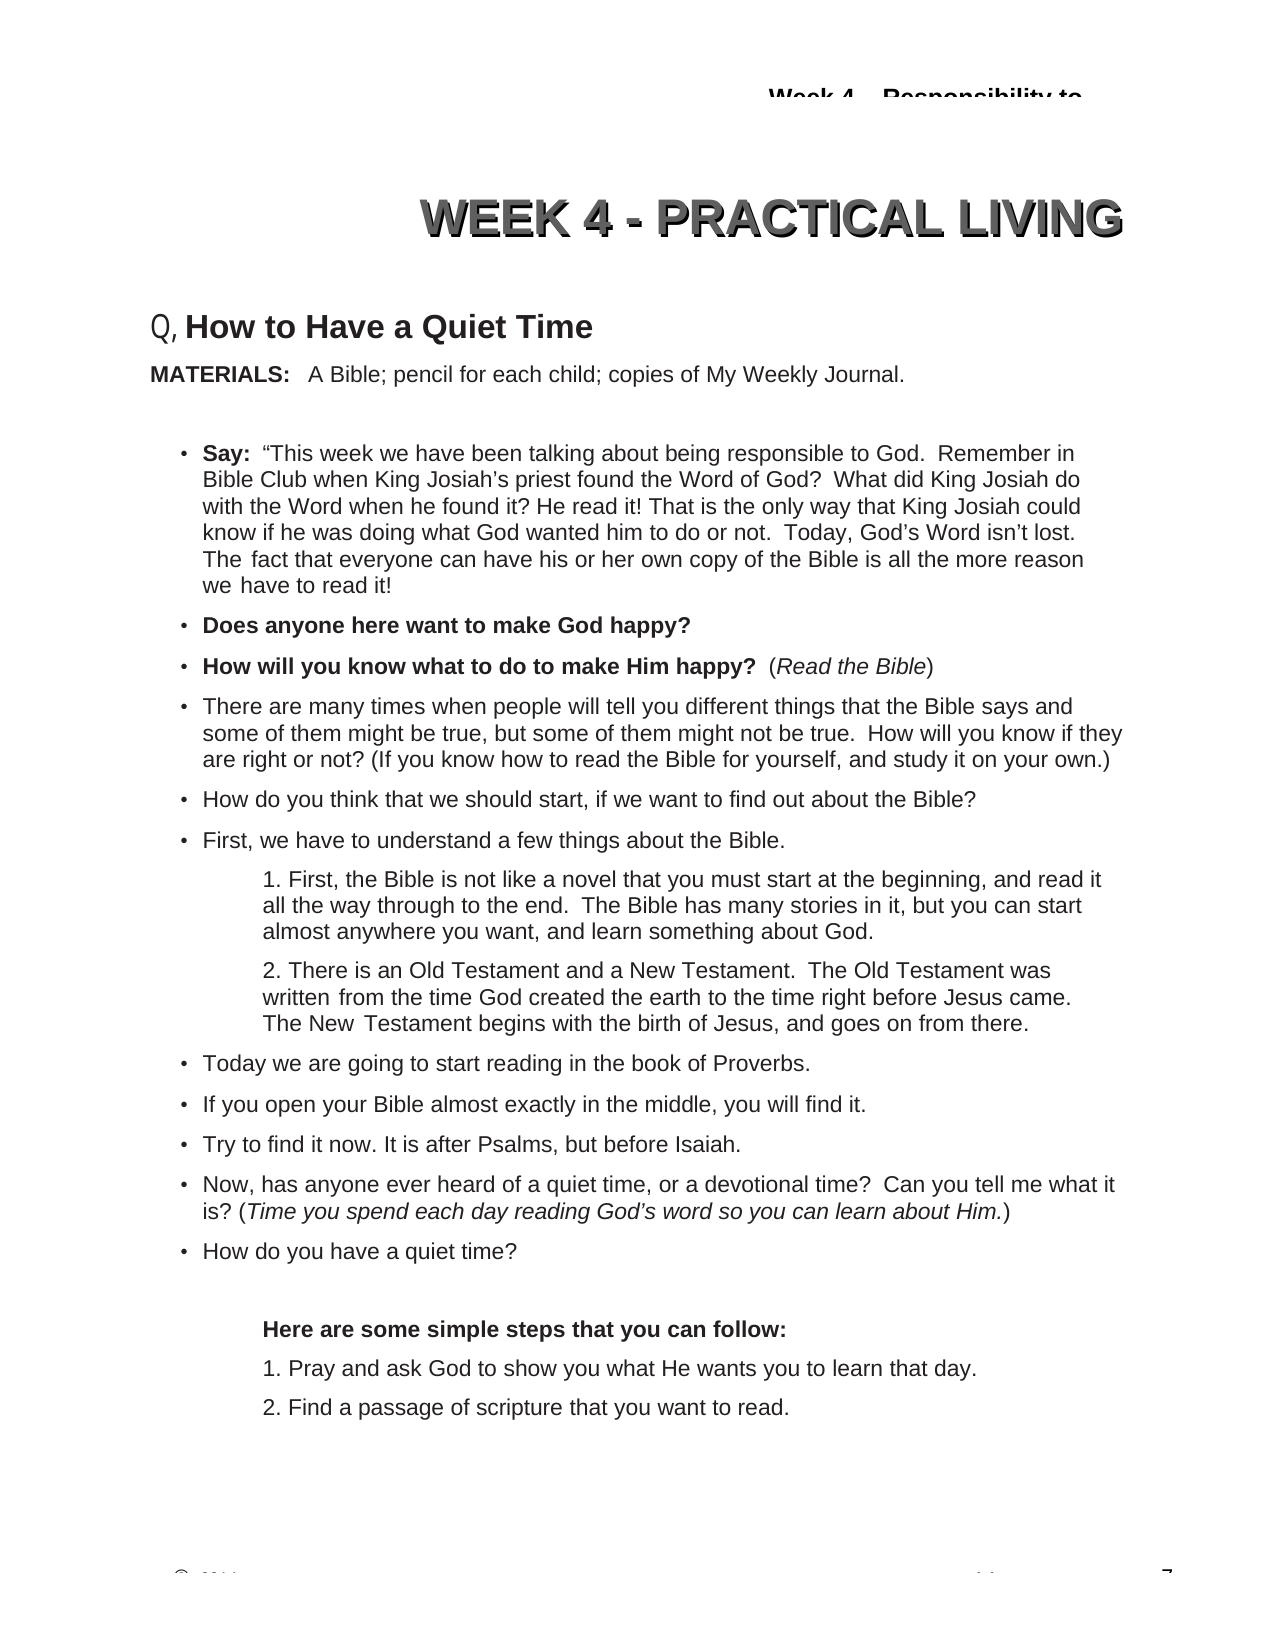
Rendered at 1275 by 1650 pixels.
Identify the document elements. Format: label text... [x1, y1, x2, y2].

list How will you know what to do to make Him happy? (Read the Bible) [180, 653, 1187, 679]
list How do you think that we should start, if we want to find out about the Bible? [180, 786, 1187, 813]
list Pray and ask God to show you what He wants you to learn that day. [248, 1355, 1187, 1381]
subtitle WEEK 4 - PRACTICAL LIVING [419, 188, 1187, 245]
list First, we have to understand a few things about the Bible. [180, 827, 1187, 853]
list Try to find it now. It is after Psalms, but before Isaiah. [180, 1131, 1187, 1157]
list How do you have a quiet time? [180, 1238, 1187, 1265]
list There are many times when people will tell you different things that the Bible says and some of them might be true, but some of them might not be true. How will you know if they are right or not? (If you know how to read the Bible for yourself, and study it on your own.) [180, 693, 1122, 772]
subtitle Q, How to Have a Quiet Time [150, 303, 1187, 348]
list Now, has anyone ever heard of a quiet time, or a devotional time? Can you tell me what it is? (Time you spend each day reading God’s word so you can learn about Him.) [180, 1171, 1116, 1224]
text MATERIALS: A Bible; pencil for each child; copies of My Weekly Journal. [150, 361, 1187, 387]
list First, the Bible is not like a novel that you must start at the beginning, and read it all the way through to the end. The Bible has many stories in it, but you can start almost anywhere you want, and learn something about God. [262, 866, 1102, 944]
list Today we are going to start reading in the book of Proverbs. [180, 1050, 1187, 1077]
subtitle Here are some simple steps that you can follow: [262, 1316, 1187, 1342]
list Say: “This week we have been talking about being responsible to God. Remember in Bible Club when King Josiah’s priest found the Word of God? What did King Josiah do with the Word when he found it? He read it! That is the only way that King Josiah could know if he was doing what God wanted him to do or not. Today, God’s Word isn’t lost. The fact that everyone can have his or her own copy of the Bible is all the more reason we have to read it! [180, 440, 1117, 598]
list There is an Old Testament and a New Testament. The Old Testament was written from the time God created the earth to the time right before Jesus came. The New Testament begins with the birth of Jesus, and goes on from there. [262, 957, 1122, 1036]
list Find a passage of scripture that you want to read. [262, 1393, 1187, 1420]
list If you open your Bible almost exactly in the middle, you will find it. [180, 1091, 1187, 1117]
subtitle Does anyone here want to make God happy? [180, 612, 1187, 639]
